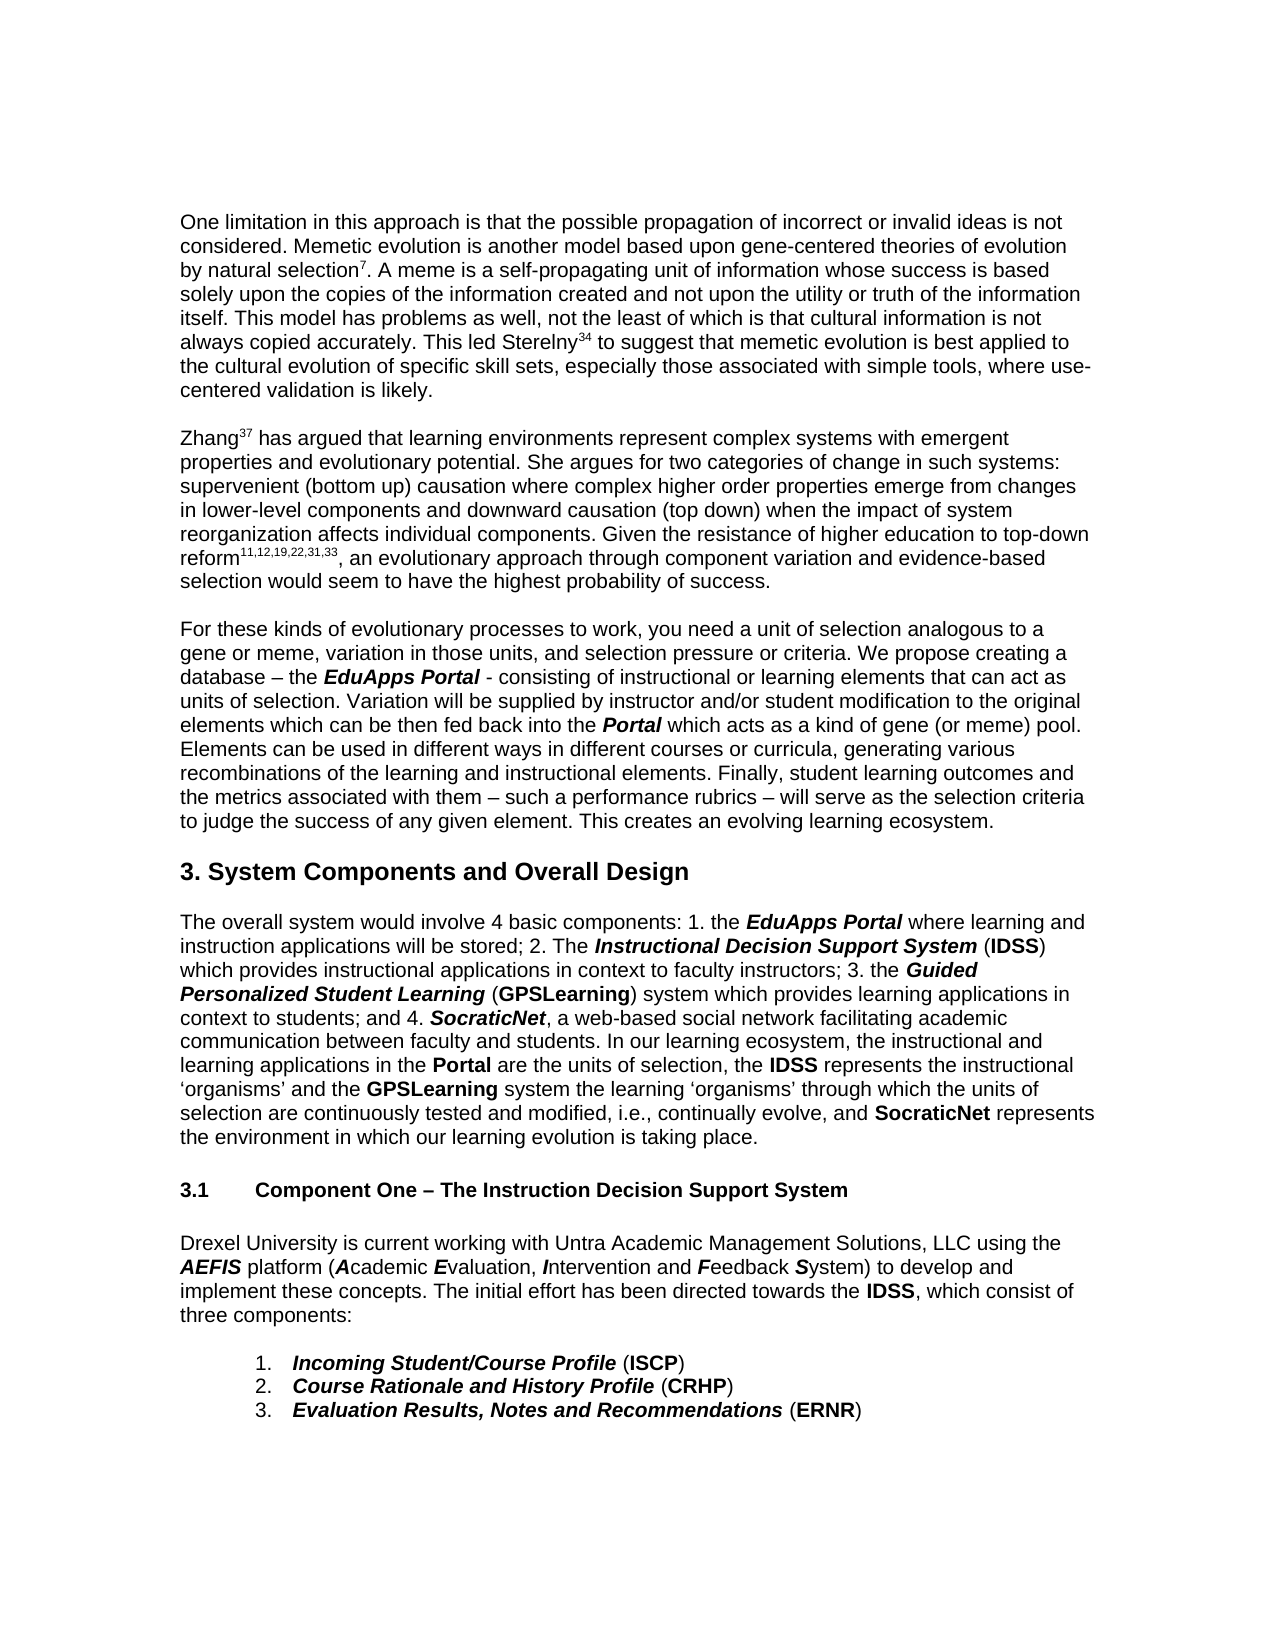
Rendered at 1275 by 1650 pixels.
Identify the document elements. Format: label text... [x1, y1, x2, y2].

list Evaluation Results, Notes and Recommendations (ERNR) [255, 1398, 1095, 1422]
text For these kinds of evolutionary processes to work, you need a unit of selection analogous to a gene or meme, variation in those units, and selection pressure or criteria. We propose creating a database – the EduApps Portal - consisting of instructional or learning elements that can act as units of selection. Variation will be supplied by instructor and/or student modification to the original elements which can be then fed back into the Portal which acts as a kind of gene (or meme) pool. Elements can be used in different ways in different courses or curricula, generating various recombinations of the learning and instructional elements. Finally, student learning outcomes and the metrics associated with them – such a performance rubrics – will serve as the selection criteria to judge the success of any given element. This creates an evolving learning ecosystem. [180, 617, 1095, 833]
text 3. System Components and Overall Design [180, 857, 1095, 886]
text 3.1 Component One – The Instruction Decision Support System [180, 1178, 1095, 1202]
list Course Rationale and History Profile (CRHP) [255, 1374, 1095, 1398]
text The overall system would involve 4 basic components: 1. the EduApps Portal where learning and instruction applications will be stored; 2. The Instructional Decision Support System (IDSS) which provides instructional applications in context to faculty instructors; 3. the Guided Personalized Student Learning (GPSLearning) system which provides learning applications in context to students; and 4. SocraticNet, a web-based social network facilitating academic communication between faculty and students. In our learning ecosystem, the instructional and learning applications in the Portal are the units of selection, the IDSS represents the instructional ‘organisms’ and the GPSLearning system the learning ‘organisms’ through which the units of selection are continuously tested and modified, i.e., continually evolve, and SocraticNet represents the environment in which our learning evolution is taking place. [180, 909, 1095, 1149]
list Incoming Student/Course Profile (ISCP) [255, 1350, 1095, 1374]
text One limitation in this approach is that the possible propagation of incorrect or invalid ideas is not considered. Memetic evolution is another model based upon gene-centered theories of evolution by natural selection7. A meme is a self-propagating unit of information whose success is based solely upon the copies of the information created and not upon the utility or truth of the information itself. This model has problems as well, not the least of which is that cultural information is not always copied accurately. This led Sterelny34 to suggest that memetic evolution is best applied to the cultural evolution of specific skill sets, especially those associated with simple tools, where use-centered validation is likely. [180, 210, 1095, 402]
text Zhang37 has argued that learning environments represent complex systems with emergent properties and evolutionary potential. She argues for two categories of change in such systems: supervenient (bottom up) causation where complex higher order properties emerge from changes in lower-level components and downward causation (top down) when the impact of system reorganization affects individual components. Given the resistance of higher education to top-down reform11,12,19,22,31,33, an evolutionary approach through component variation and evidence-based selection would seem to have the highest probability of success. [180, 426, 1095, 593]
text Drexel University is current working with Untra Academic Management Solutions, LLC using the AEFIS platform (Academic Evaluation, Intervention and Feedback System) to develop and implement these concepts. The initial effort has been directed towards the IDSS, which consist of three components: [180, 1231, 1095, 1326]
